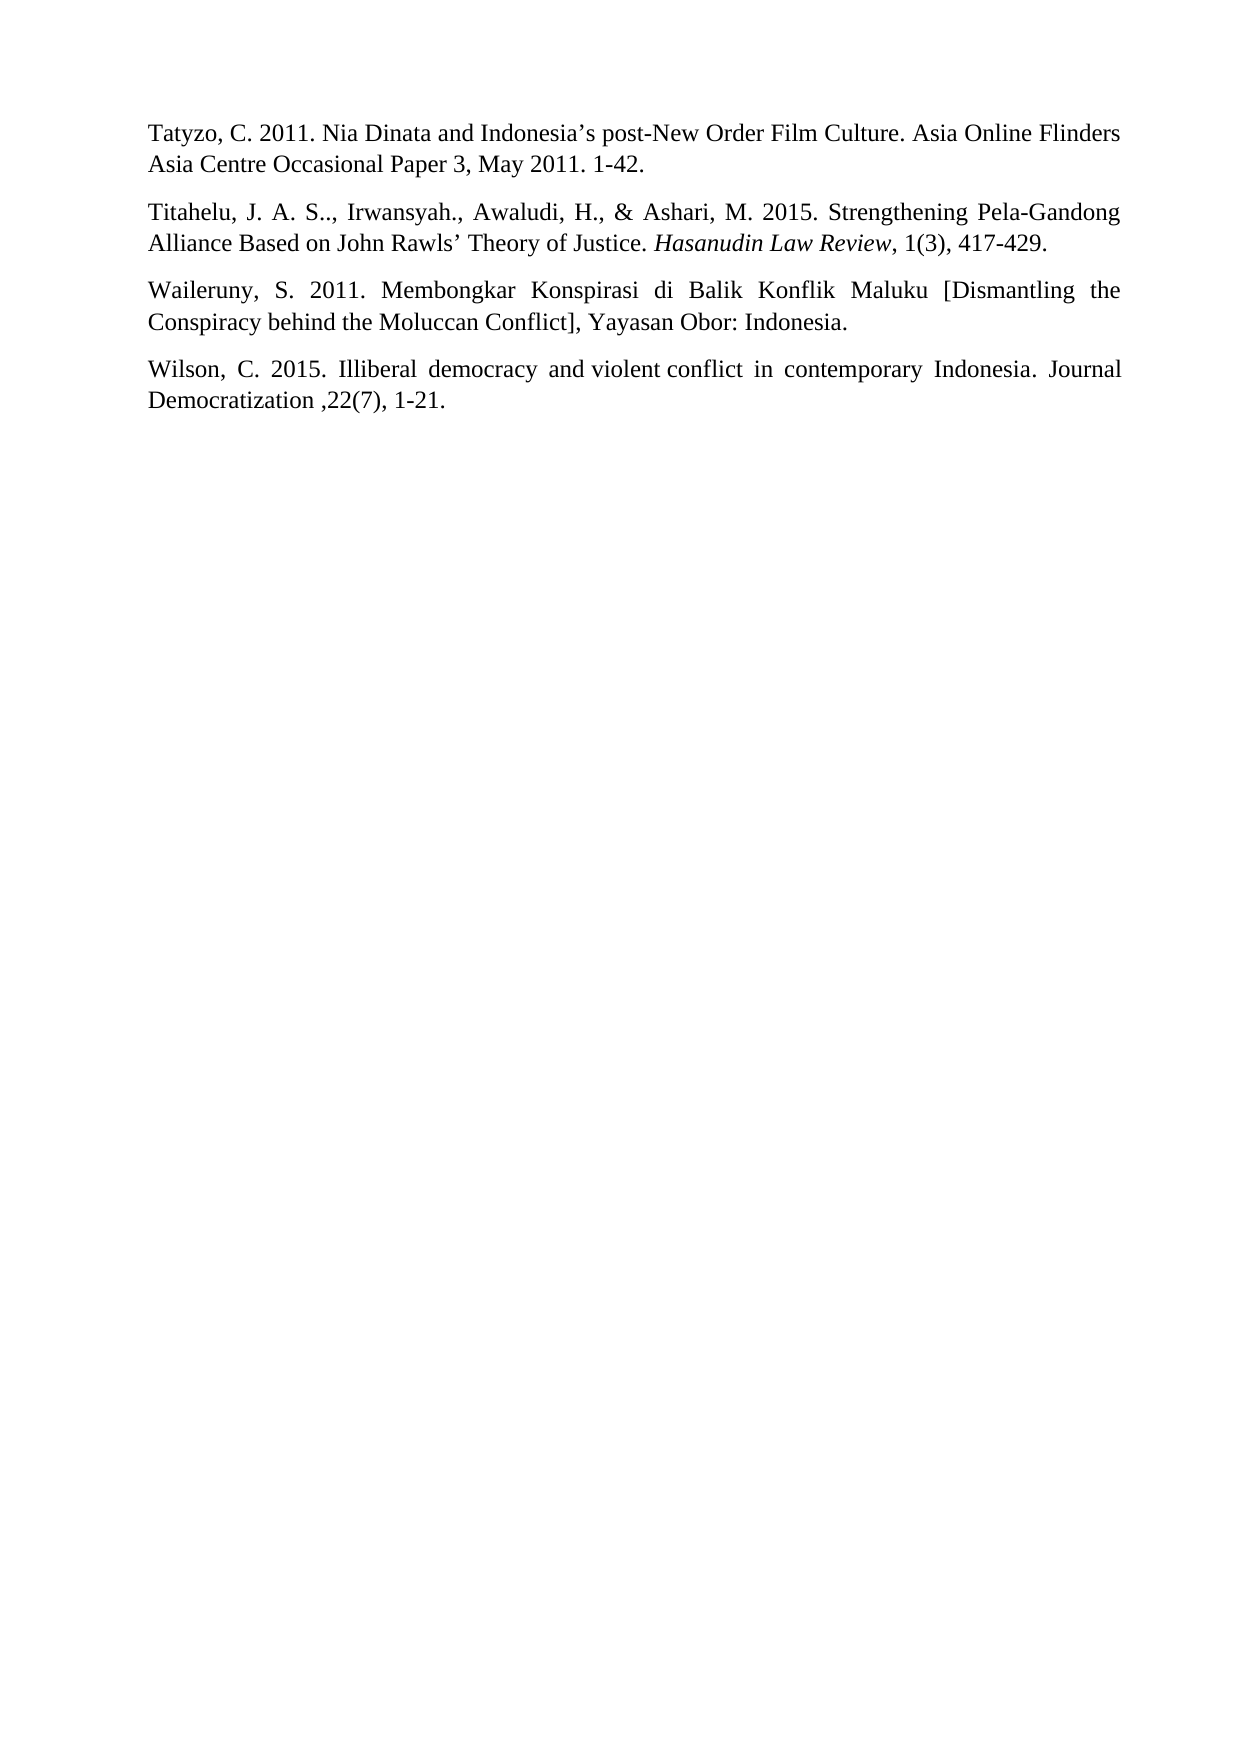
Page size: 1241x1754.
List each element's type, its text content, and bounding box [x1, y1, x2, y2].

text Titahelu, J. A. S.., Irwansyah., Awaludi, H., & Ashari, M. 2015. Strengthening Pela-Gandong Alliance Based on John Rawls’ Theory of Justice. Hasanudin Law Review, 1(3), 417-429. [148, 197, 1122, 257]
text Wilson, C. 2015. Illiberal democracy and violent conflict in contemporary Indonesia. Journal Democratization ,22(7), 1-21. [148, 354, 1122, 414]
text Waileruny, S. 2011. Membongkar Konspirasi di Balik Konflik Maluku [Dismantling the Conspiracy behind the Moluccan Conflict], Yayasan Obor: Indonesia. [148, 276, 1122, 335]
text Tatyzo, C. 2011. Nia Dinata and Indonesia’s post-New Order Film Culture. Asia Online Flinders Asia Centre Occasional Paper 3, May 2011. 1-42. [148, 118, 1122, 178]
